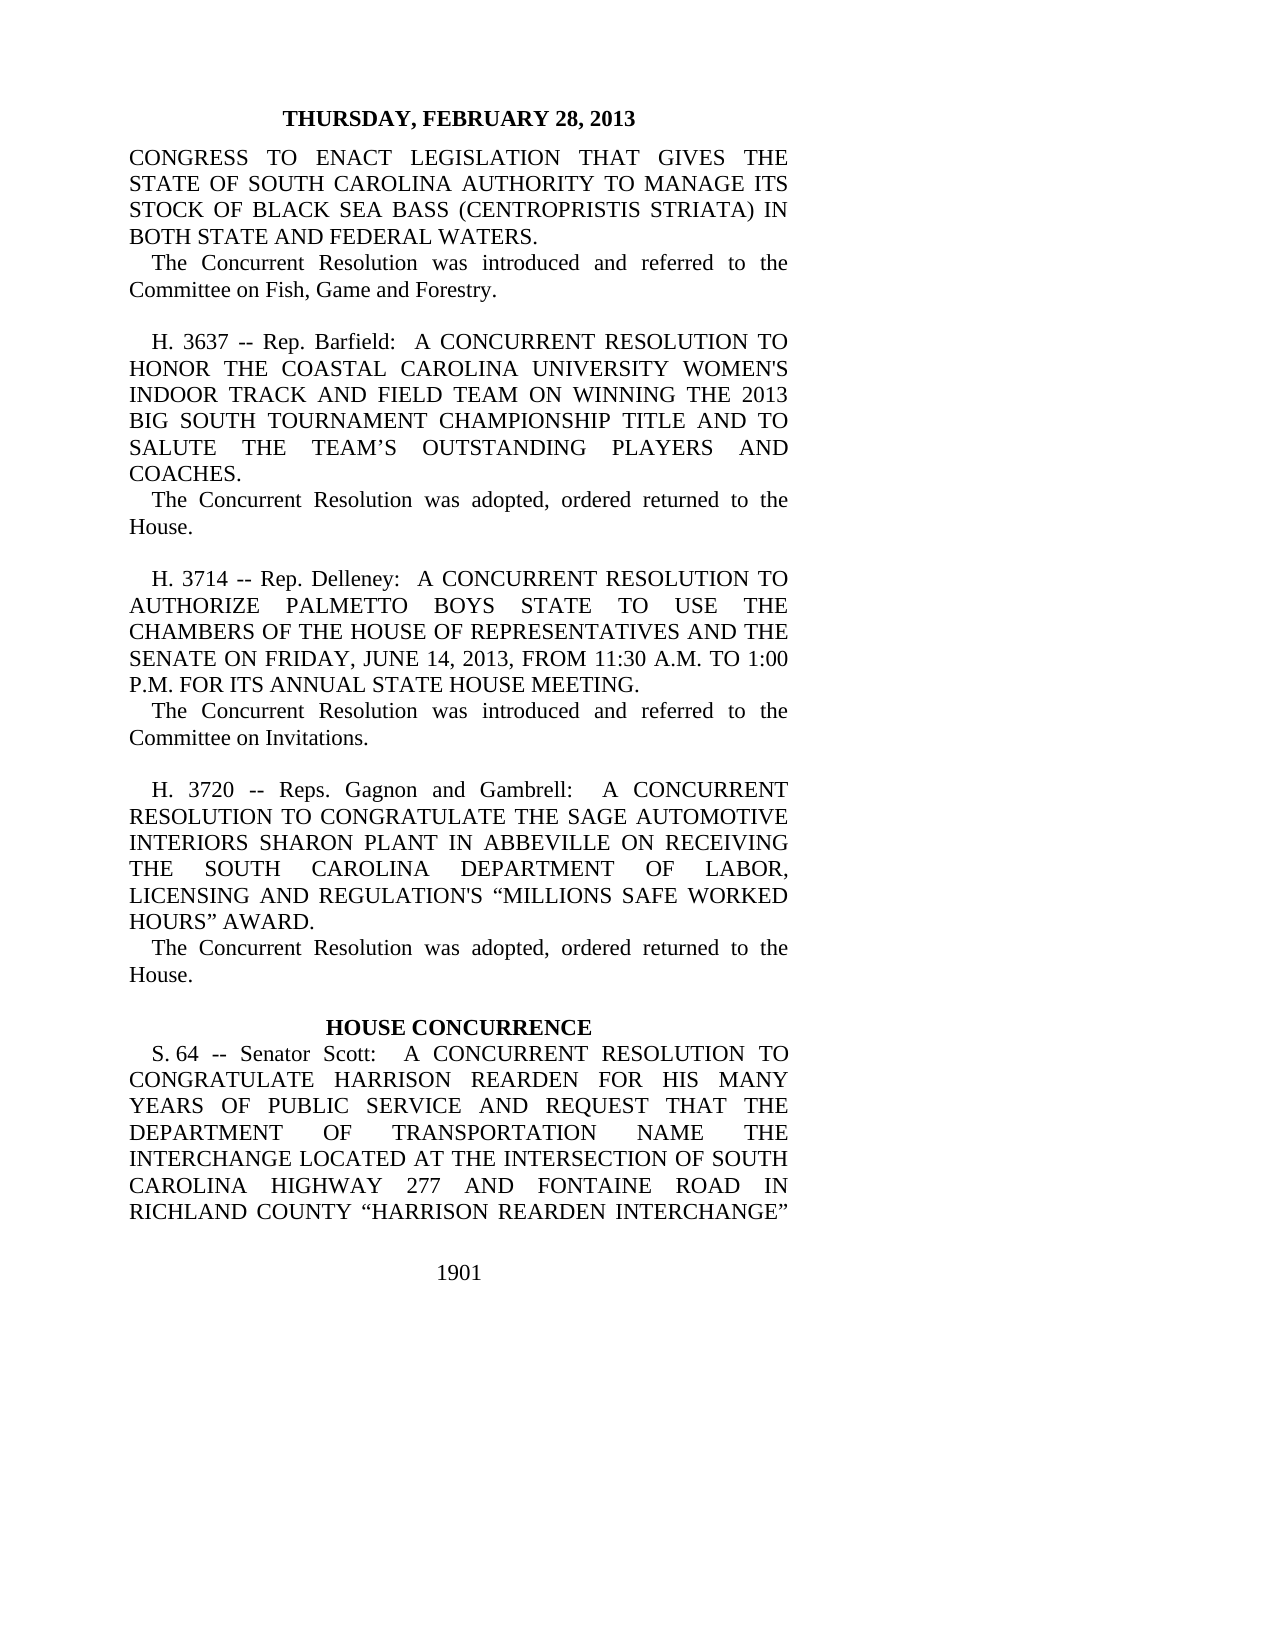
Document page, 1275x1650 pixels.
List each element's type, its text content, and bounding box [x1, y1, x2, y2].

text The Concurrent Resolution was introduced and referred to the Committee on Fish, Game and Forestry. [129, 249, 789, 302]
text H. 3720 -- Reps. Gagnon and Gambrell: A CONCURRENT RESOLUTION TO CONGRATULATE THE SAGE AUTOMOTIVE INTERIORS SHARON PLANT IN ABBEVILLE ON RECEIVING THE SOUTH CAROLINA DEPARTMENT OF LABOR, LICENSING AND REGULATION'S “MILLIONS SAFE WORKED HOURS” AWARD. [129, 776, 789, 934]
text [129, 1040, 789, 1224]
text H. 3637 -- Rep. Barfield: A CONCURRENT RESOLUTION TO HONOR THE COASTAL CAROLINA UNIVERSITY WOMEN'S INDOOR TRACK AND FIELD TEAM ON WINNING THE 2013 BIG SOUTH TOURNAMENT CHAMPIONSHIP TITLE AND TO SALUTE THE TEAM’S OUTSTANDING PLAYERS AND COACHES. [129, 328, 789, 486]
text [129, 144, 789, 249]
text The Concurrent Resolution was adopted, ordered returned to the House. [129, 486, 789, 539]
text HOUSE CONCURRENCE [129, 1013, 789, 1040]
text H. 3714 -- Rep. Delleney: A CONCURRENT RESOLUTION TO AUTHORIZE PALMETTO BOYS STATE TO USE THE CHAMBERS OF THE HOUSE OF REPRESENTATIVES AND THE SENATE ON FRIDAY, JUNE 14, 2013, FROM 11:30 A.M. TO 1:00 P.M. FOR ITS ANNUAL STATE HOUSE MEETING. [129, 566, 789, 697]
text The Concurrent Resolution was adopted, ordered returned to the House. [129, 934, 789, 987]
text The Concurrent Resolution was introduced and referred to the Committee on Invitations. [129, 697, 789, 750]
